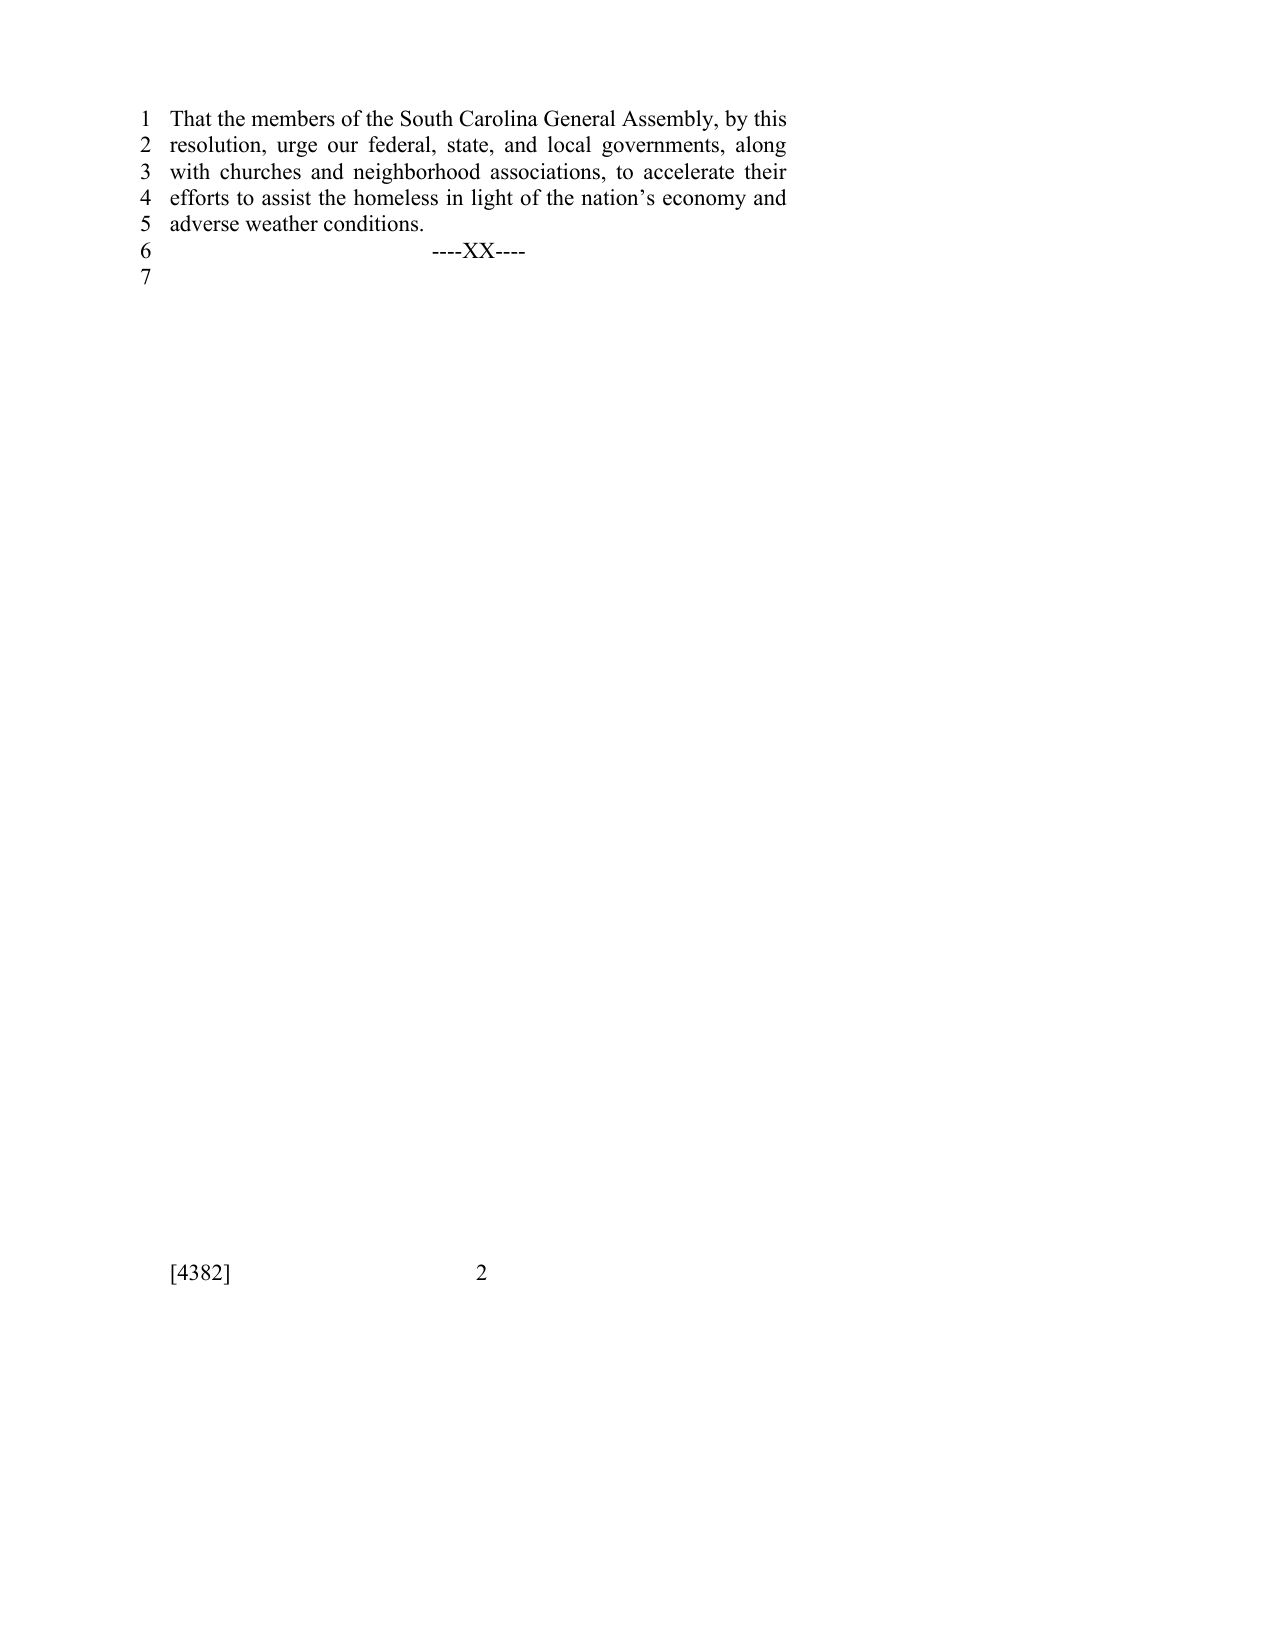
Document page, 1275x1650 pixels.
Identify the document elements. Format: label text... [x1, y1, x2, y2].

text That the members of the South Carolina General Assembly, by this resolution, urge our federal, state, and local governments, along with churches and neighborhood associations, to accelerate their efforts to assist the homeless in light of the nation’s economy and adverse weather conditions. [169, 105, 787, 237]
text ----XX---- [169, 237, 787, 263]
